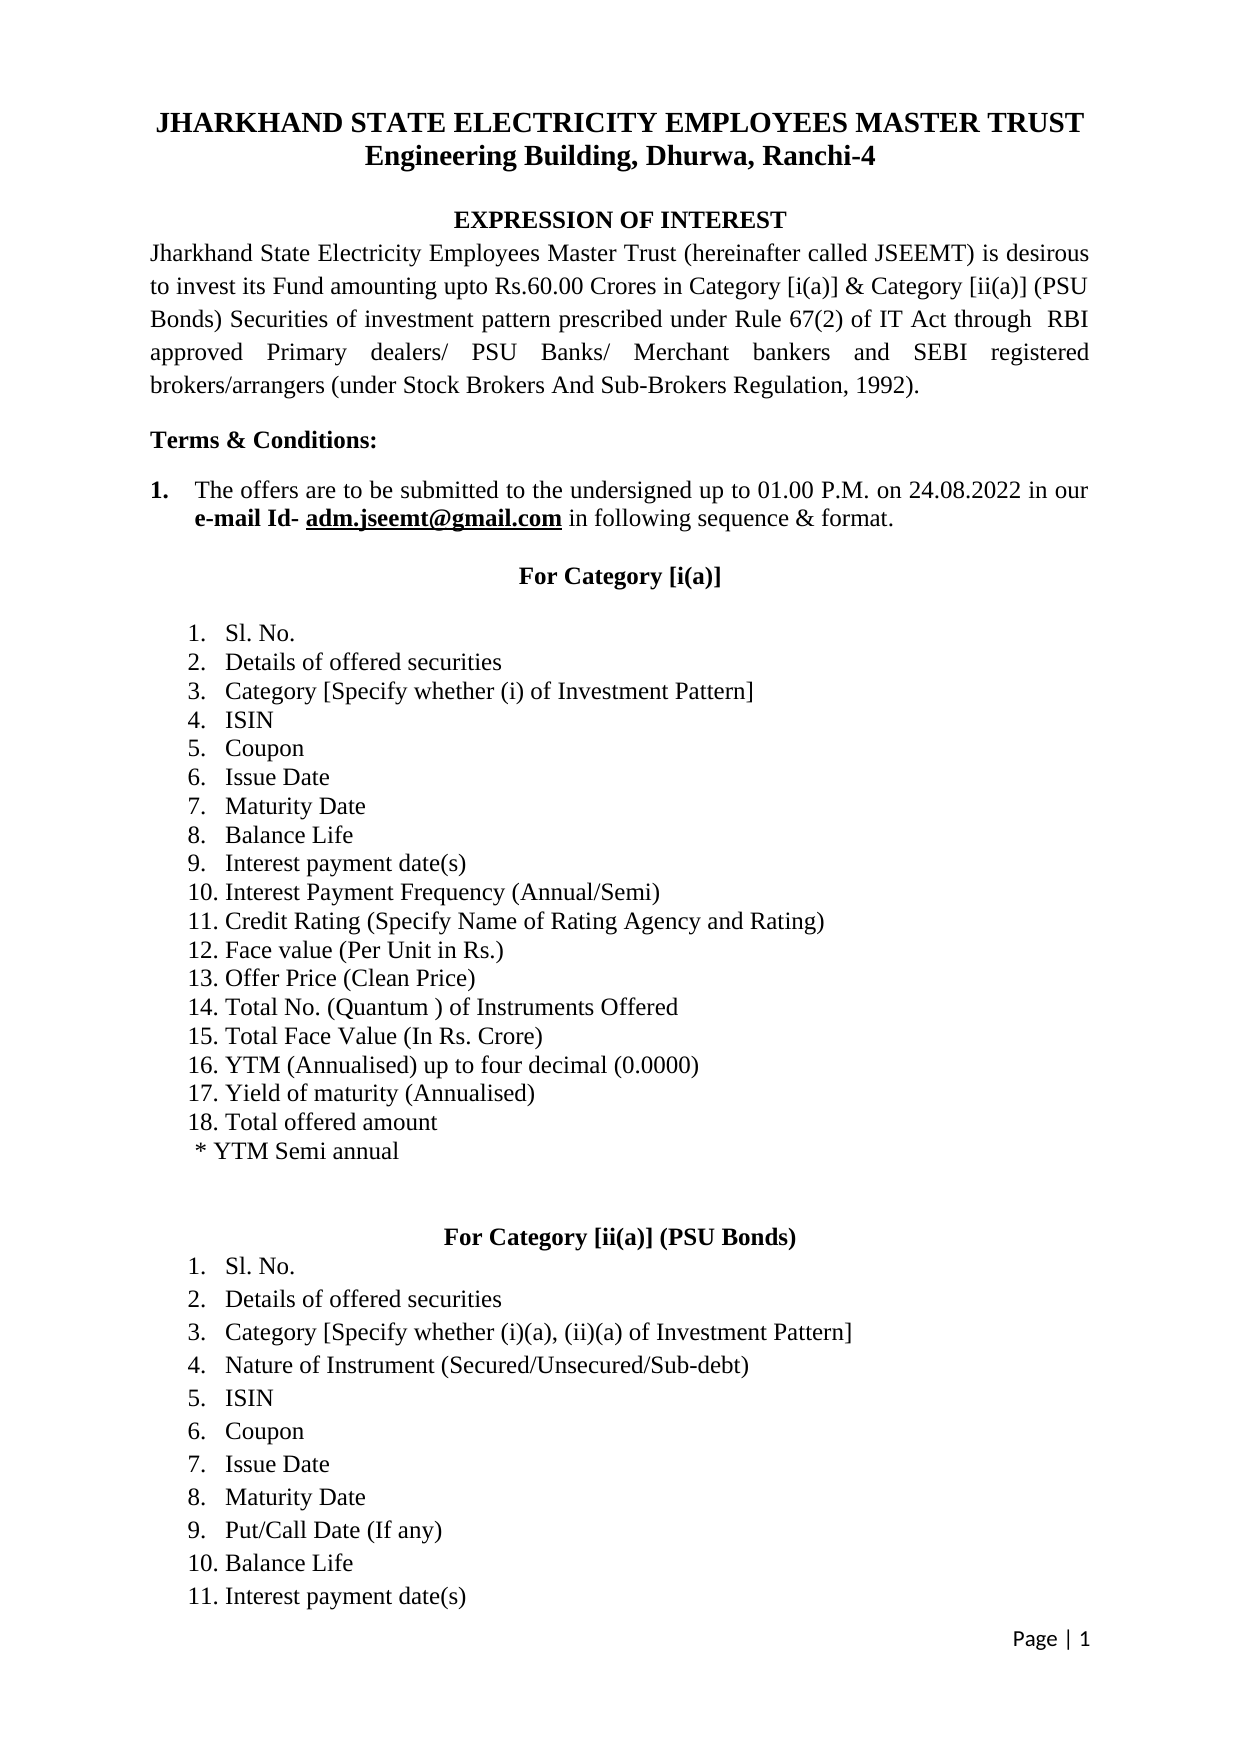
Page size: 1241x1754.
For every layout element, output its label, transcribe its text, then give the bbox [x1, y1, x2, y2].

text EXPRESSION OF INTEREST [150, 205, 1090, 234]
list Issue Date [187, 762, 1090, 791]
list Face value (Per Unit in Rs.) [187, 935, 1090, 963]
list Coupon [187, 1416, 1090, 1445]
text 1. The offers are to be submitted to the undersigned up to 01.00 P.M. on 24.08.2022 in our e-mail Id- adm.jseemt@gmail.com in following sequence & format. [150, 475, 1090, 532]
list ISIN [187, 1383, 1090, 1412]
list Sl. No. [187, 618, 1090, 647]
list Category [Specify whether (i) of Investment Pattern] [187, 676, 1090, 705]
text For Category [ii(a)] (PSU Bonds) [150, 1222, 1090, 1251]
list Sl. No. [187, 1251, 1090, 1280]
list Interest payment date(s) [187, 1581, 1090, 1610]
list Interest payment date(s) [187, 848, 1090, 877]
list Balance Life [187, 820, 1090, 848]
text Engineering Building, Dhurwa, Ranchi-4 [150, 138, 1090, 172]
list Total No. (Quantum ) of Instruments Offered [187, 992, 1090, 1021]
list Total offered amount [187, 1107, 1090, 1136]
text JHARKHAND STATE ELECTRICITY EMPLOYEES MASTER TRUST [150, 105, 1090, 138]
list Interest Payment Frequency (Annual/Semi) [187, 877, 1090, 906]
list ISIN [187, 705, 1090, 733]
list Total Face Value (In Rs. Crore) [187, 1021, 1090, 1050]
list Issue Date [187, 1449, 1090, 1478]
list Details of offered securities [187, 647, 1090, 676]
list Offer Price (Clean Price) [187, 963, 1090, 992]
list Balance Life [187, 1548, 1090, 1577]
list Maturity Date [187, 1482, 1090, 1511]
list YTM (Annualised) up to four decimal (0.0000) [187, 1050, 1090, 1078]
list Category [Specify whether (i)(a), (ii)(a) of Investment Pattern] [187, 1317, 1090, 1346]
list Coupon [187, 733, 1090, 762]
list Maturity Date [187, 791, 1090, 820]
list Nature of Instrument (Secured/Unsecured/Sub-debt) [187, 1350, 1090, 1379]
list Put/Call Date (If any) [187, 1515, 1090, 1544]
list Credit Rating (Specify Name of Rating Agency and Rating) [187, 906, 1090, 935]
text Terms & Conditions: [150, 425, 1090, 454]
list Yield of maturity (Annualised) [187, 1078, 1090, 1107]
text For Category [i(a)] [150, 561, 1090, 590]
text * YTM Semi annual [150, 1136, 1090, 1165]
text Jharkhand State Electricity Employees Master Trust (hereinafter called JSEEMT) is desirous to invest its Fund amounting upto Rs.60.00 Crores in Category [i(a)] & Category [ii(a)] (PSU Bonds) Securities of investment pattern prescribed under Rule 67(2) of IT Act through RBI approved Primary dealers/ PSU Banks/ Merchant bankers and SEBI registered brokers/arrangers (under Stock Brokers And Sub-Brokers Regulation, 1992). [150, 238, 1090, 399]
list Details of offered securities [187, 1284, 1090, 1313]
